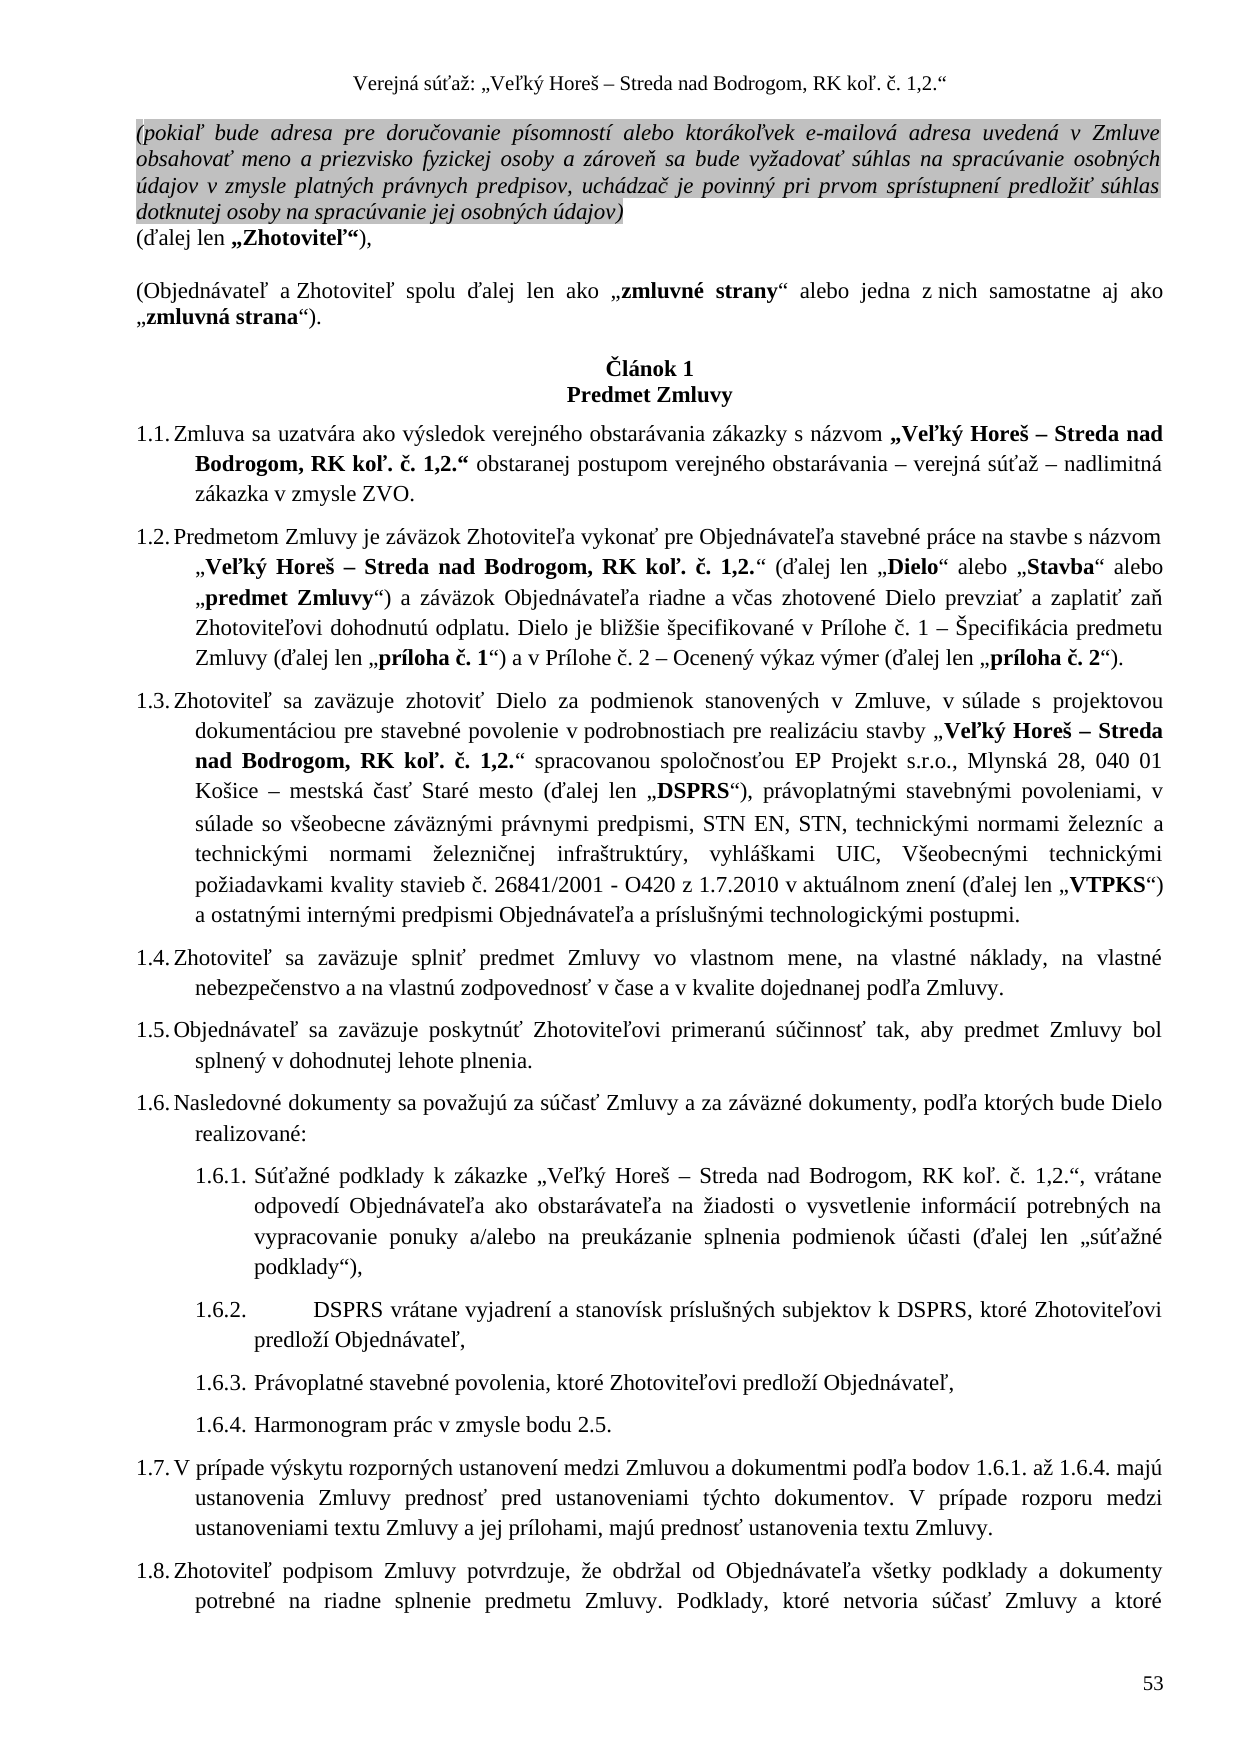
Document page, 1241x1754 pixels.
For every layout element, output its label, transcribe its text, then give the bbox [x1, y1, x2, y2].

list Súťažné podklady k zákazke „Veľký Horeš – Streda nad Bodrogom, RK koľ. č. 1,2.“, vrátane odpovedí Objednávateľa ako obstarávateľa na žiadosti o vysvetlenie informácií potrebných na vypracovanie ponuky a/alebo na preukázanie splnenia podmienok účasti (ďalej len „súťažné podklady“), [195, 1162, 1163, 1279]
list Zhotoviteľ sa zaväzuje splniť predmet Zmluvy vo vlastnom mene, na vlastné náklady, na vlastné nebezpečenstvo a na vlastnú zodpovednosť v čase a v kvalite dojednanej podľa Zmluvy. [136, 944, 1163, 1000]
list Harmonogram prác v zmysle bodu 2.5. [195, 1411, 1163, 1438]
list Právoplatné stavebné povolenia, ktoré Zhotoviteľovi predloží Objednávateľ, [195, 1369, 1163, 1395]
text (ďalej len „Zhotoviteľ“), [136, 224, 1163, 251]
text Článok 1 [136, 355, 1163, 381]
text Predmet Zmluvy [136, 381, 1163, 407]
list Zhotoviteľ sa zaväzuje zhotoviť Dielo za podmienok stanovených v Zmluve, v súlade s projektovou dokumentáciou pre stavebné povolenie v podrobnostiach pre realizáciu stavby „Veľký Horeš – Streda nad Bodrogom, RK koľ. č. 1,2.“ spracovanou spoločnosťou EP Projekt s.r.o., Mlynská 28, 040 01 Košice – mestská časť Staré mesto (ďalej len „DSPRS“), právoplatnými stavebnými povoleniami, v súlade so všeobecne záväznými právnymi predpismi, STN EN, STN, technickými normami železníc a technickými normami železničnej infraštruktúry, vyhláškami UIC, Všeobecnými technickými požiadavkami kvality stavieb č. 26841/2001 - O420 z 1.7.2010 v aktuálnom znení (ďalej len „VTPKS“) a ostatnými internými predpismi Objednávateľa a príslušnými technologickými postupmi. [136, 687, 1163, 927]
list DSPRS vrátane vyjadrení a stanovísk príslušných subjektov k DSPRS, ktoré Zhotoviteľovi predloží Objednávateľ, [195, 1296, 1163, 1352]
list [136, 1557, 1163, 1614]
list Objednávateľ sa zaväzuje poskytnúť Zhotoviteľovi primeranú súčinnosť tak, aby predmet Zmluvy bol splnený v dohodnutej lehote plnenia. [136, 1017, 1163, 1073]
list Nasledovné dokumenty sa považujú za súčasť Zmluvy a za záväzné dokumenty, podľa ktorých bude Dielo realizované: [136, 1089, 1163, 1146]
text (pokiaľ bude adresa pre doručovanie písomností alebo ktorákoľvek e-mailová adresa uvedená v Zmluve obsahovať meno a priezvisko fyzickej osoby a zároveň sa bude vyžadovať súhlas na spracúvanie osobných údajov v zmysle platných právnych predpisov, uchádzač je povinný pri prvom sprístupnení predložiť súhlas dotknutej osoby na spracúvanie jej osobných údajov) [623, 119, 1163, 224]
list V prípade výskytu rozporných ustanovení medzi Zmluvou a dokumentmi podľa bodov 1.6.1. až 1.6.4. majú ustanovenia Zmluvy prednosť pred ustanoveniami týchto dokumentov. V prípade rozporu medzi ustanoveniami textu Zmluvy a jej prílohami, majú prednosť ustanovenia textu Zmluvy. [136, 1454, 1163, 1541]
list Zmluva sa uzatvára ako výsledok verejného obstarávania zákazky s názvom „Veľký Horeš – Streda nad Bodrogom, RK koľ. č. 1,2.“ obstaranej postupom verejného obstarávania – verejná súťaž – nadlimitná zákazka v zmysle ZVO. [136, 420, 1163, 507]
list Predmetom Zmluvy je záväzok Zhotoviteľa vykonať pre Objednávateľa stavebné práce na stavbe s názvom „Veľký Horeš – Streda nad Bodrogom, RK koľ. č. 1,2.“ (ďalej len „Dielo“ alebo „Stavba“ alebo „predmet Zmluvy“) a záväzok Objednávateľa riadne a včas zhotovené Dielo prevziať a zaplatiť zaň Zhotoviteľovi dohodnutú odplatu. Dielo je bližšie špecifikované v Prílohe č. 1 – Špecifikácia predmetu Zmluvy (ďalej len „príloha č. 1“) a v Prílohe č. 2 – Ocenený výkaz výmer (ďalej len „príloha č. 2“). [136, 523, 1163, 670]
text (Objednávateľ a Zhotoviteľ spolu ďalej len ako „zmluvné strany“ alebo jedna z nich samostatne aj ako „zmluvná strana“). [136, 277, 1163, 330]
